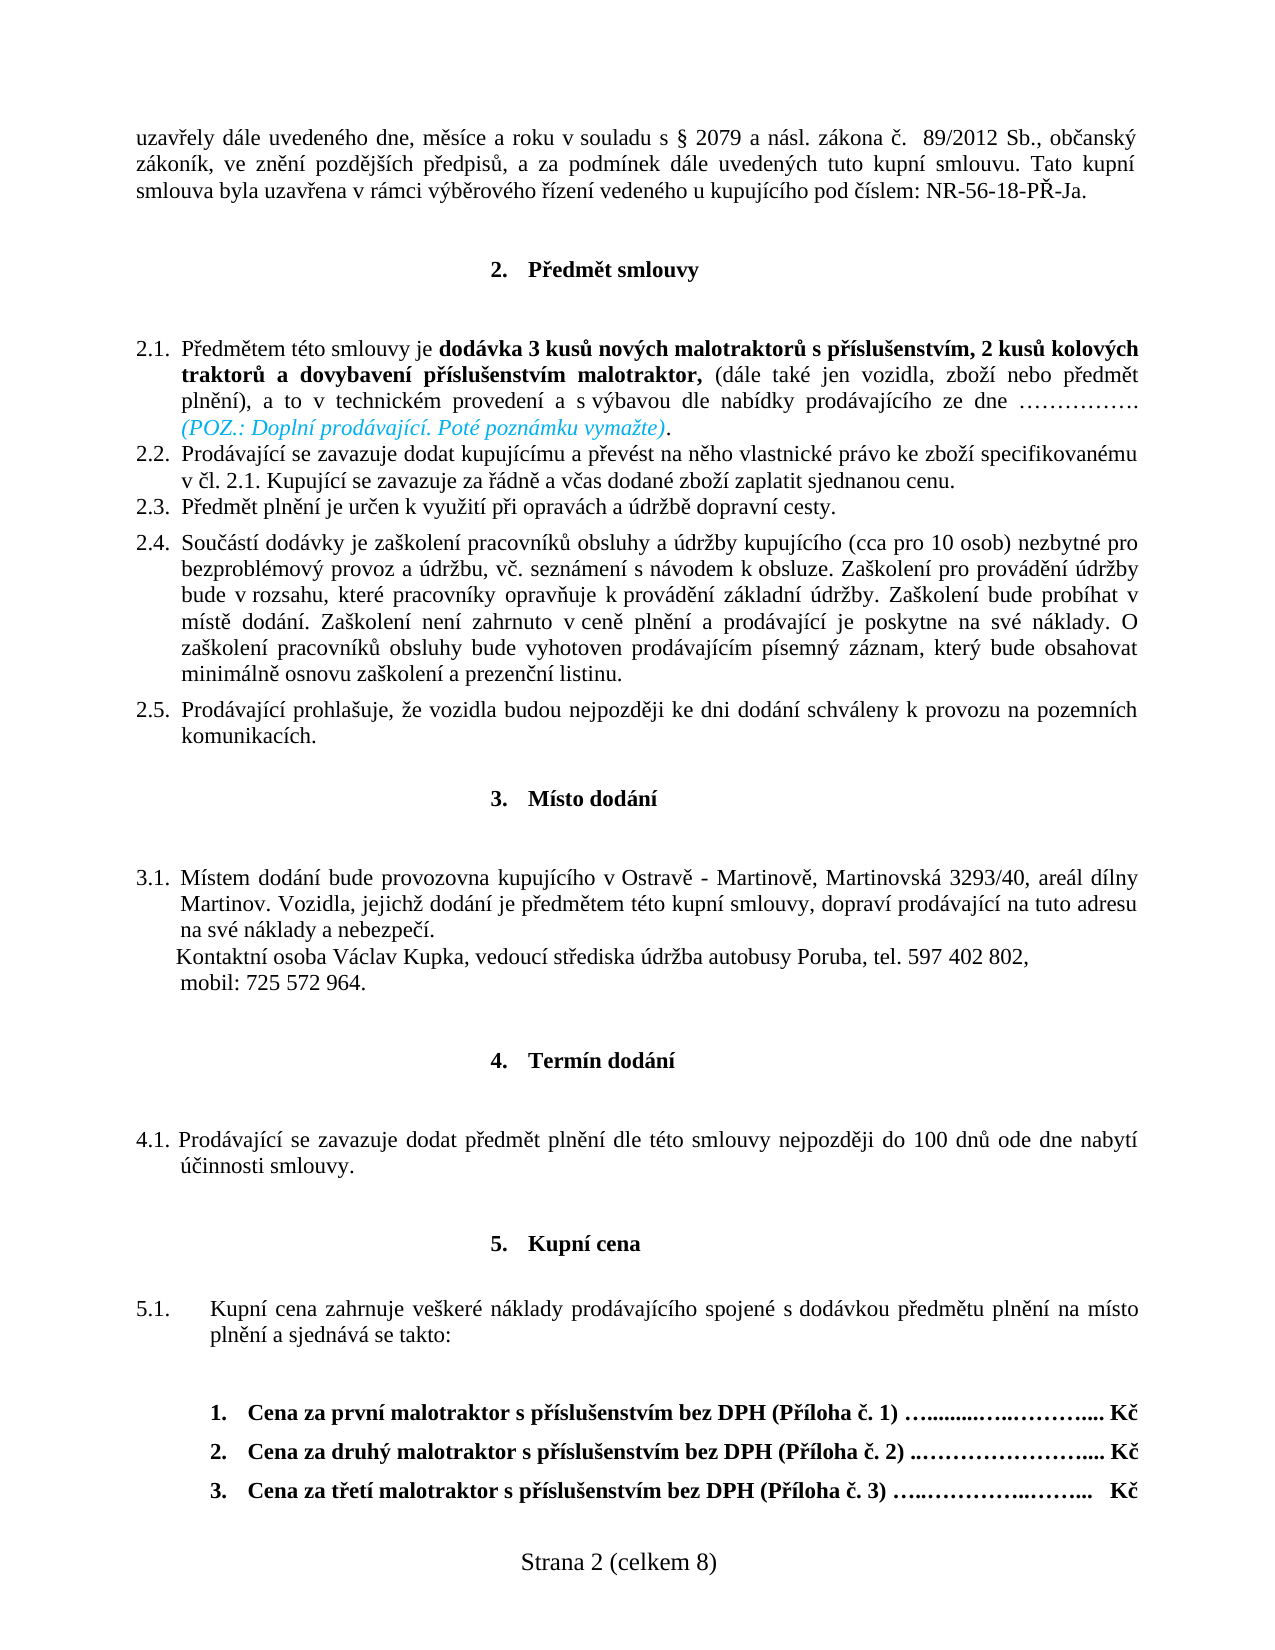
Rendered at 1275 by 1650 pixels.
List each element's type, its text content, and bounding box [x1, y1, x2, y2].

text Prodávající se zavazuje dodat kupujícímu a převést na něho vlastnické právo ke zboží specifikovanému v čl. 2.1. Kupující se zavazuje za řádně a včas dodané zboží zaplatit sjednanou cenu. [136, 440, 1139, 493]
text Součástí dodávky je zaškolení pracovníků obsluhy a údržby kupujícího (cca pro 10 osob) nezbytné pro bezproblémový provoz a údržbu, vč. seznámení s návodem k obsluze. Zaškolení pro provádění údržby bude v rozsahu, které pracovníky opravňuje k provádění základní údržby. Zaškolení bude probíhat v místě dodání. Zaškolení není zahrnuto v ceně plnění a prodávající je poskytne na své náklady. O zaškolení pracovníků obsluhy bude vyhotoven prodávajícím písemný záznam, který bude obsahovat minimálně osnovu zaškolení a prezenční listinu. [136, 529, 1139, 687]
text uzavřely dále uvedeného dne, měsíce a roku v souladu s § 2079 a násl. zákona č. 89/2012 Sb., občanský zákoník, ve znění pozdějších předpisů, a za podmínek dále uvedených tuto kupní smlouvu. Tato kupní smlouva byla uzavřena v rámci výběrového řízení vedeného u kupujícího pod číslem: NR-56-18-PŘ-Ja. [136, 124, 1137, 203]
list Termín dodání [490, 1047, 1139, 1073]
list Cena za druhý malotraktor s příslušenstvím bez DPH (Příloha č. 2) ..………………….... Kč [210, 1438, 1139, 1464]
text Předmět plnění je určen k využití při opravách a údržbě dopravní cesty. [136, 493, 1139, 519]
list Předmět smlouvy [490, 256, 1139, 282]
list Místo dodání [490, 785, 1139, 811]
list Kontaktní osoba Václav Kupka, vedoucí střediska údržba autobusy Poruba, tel. 597 402 802, [136, 943, 1139, 969]
text Prodávající prohlašuje, že vozidla budou nejpozději ke dni dodání schváleny k provozu na pozemních komunikacích. [136, 696, 1139, 749]
text Místem dodání bude provozovna kupujícího v Ostravě - Martinově, Martinovská 3293/40, areál dílny Martinov. Vozidla, jejichž dodání je předmětem této kupní smlouvy, dopraví prodávající na tuto adresu na své náklady a nebezpečí. [136, 864, 1139, 943]
text Předmětem této smlouvy je dodávka 3 kusů nových malotraktorů s příslušenstvím, 2 kusů kolových traktorů a dovybavení příslušenstvím malotraktor, (dále také jen vozidla, zboží nebo předmět plnění), a to v technickém provedení a s výbavou dle nabídky prodávajícího ze dne ……………. (POZ.: Doplní prodávající. Poté poznámku vymažte). [136, 335, 1139, 440]
list Kupní cena [490, 1230, 1139, 1256]
list Cena za první malotraktor s příslušenstvím bez DPH (Příloha č. 1) ….........…..……….... Kč [210, 1399, 1139, 1426]
list mobil: 725 572 964. [180, 969, 1139, 996]
text Kupní cena zahrnuje veškeré náklady prodávajícího spojené s dodávkou předmětu plnění na místo plnění a sjednává se takto: [136, 1295, 1139, 1348]
list Cena za třetí malotraktor s příslušenstvím bez DPH (Příloha č. 3) …..…………..……... Kč [210, 1477, 1139, 1503]
list 4.1. Prodávající se zavazuje dodat předmět plnění dle této smlouvy nejpozději do 100 dnů ode dne nabytí účinnosti smlouvy. [136, 1126, 1139, 1179]
